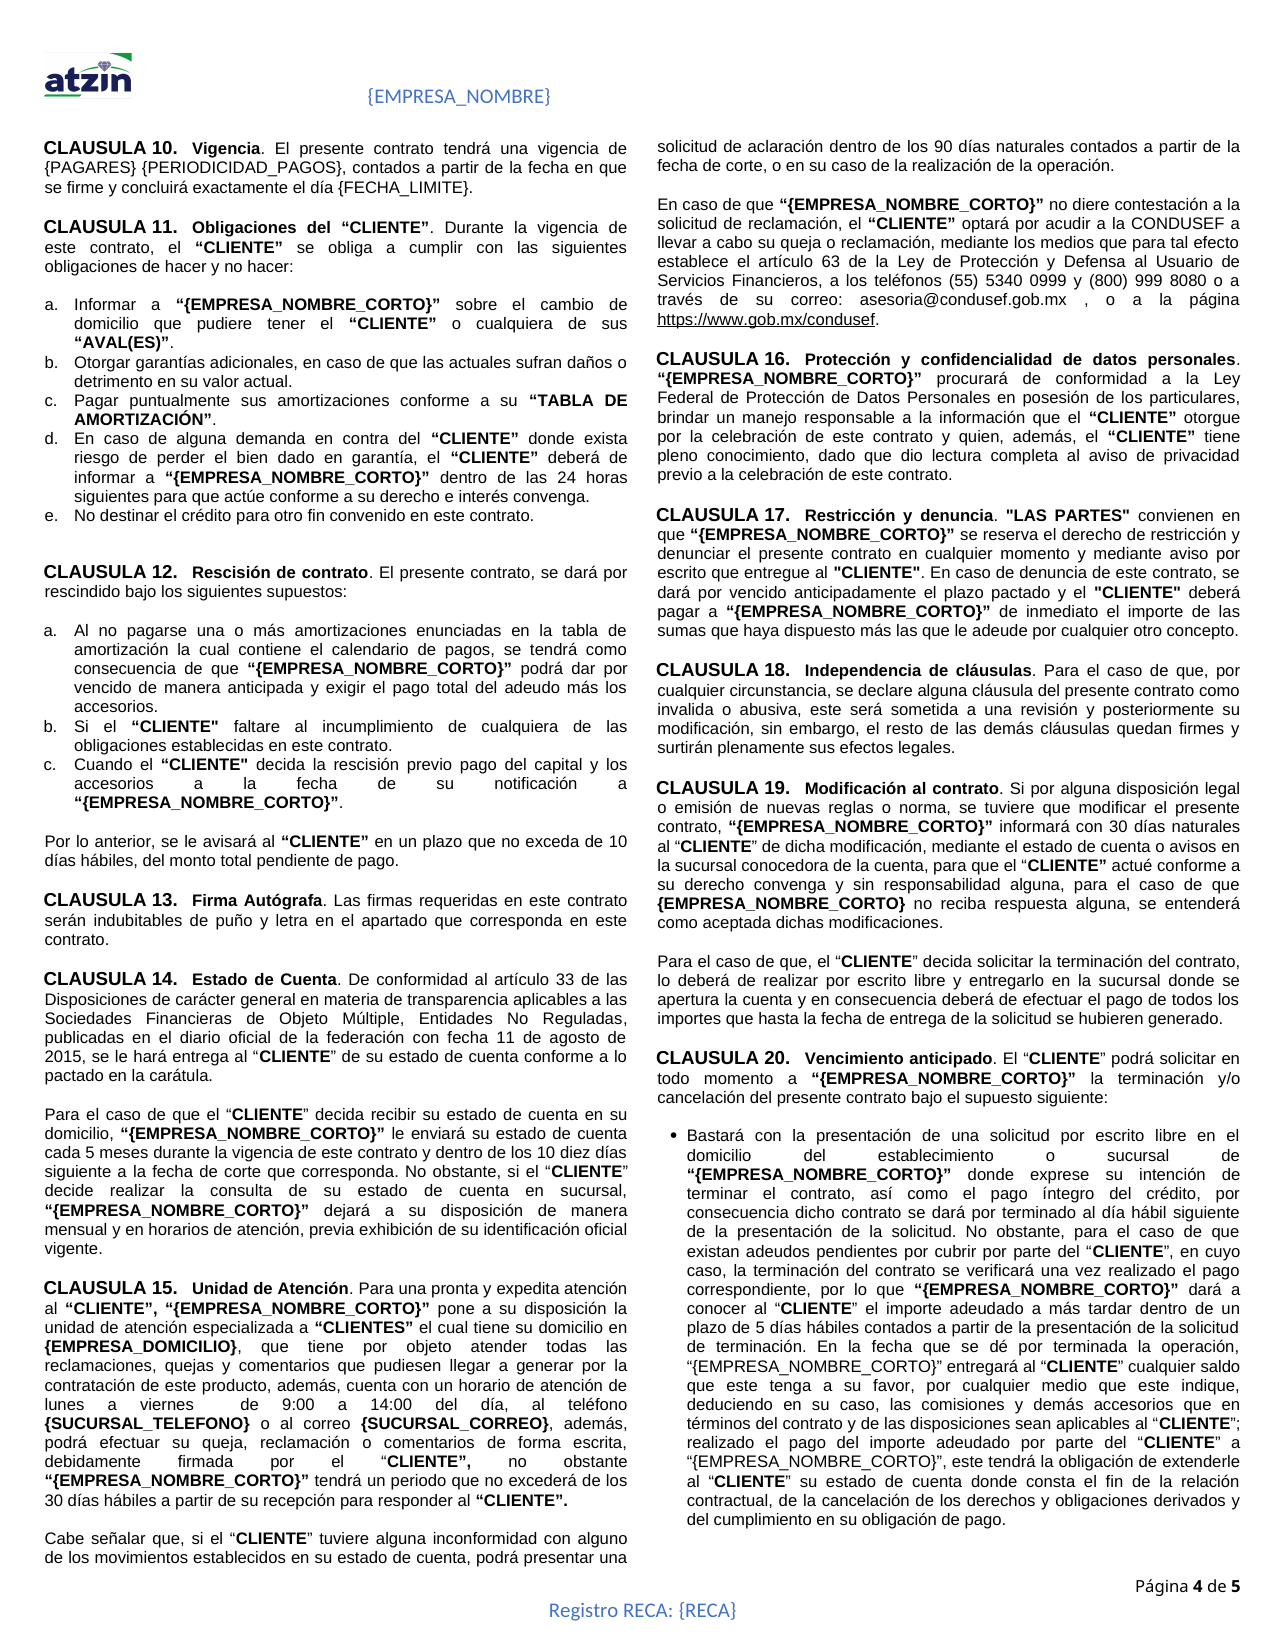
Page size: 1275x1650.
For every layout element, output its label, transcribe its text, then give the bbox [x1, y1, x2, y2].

list Independencia de cláusulas. Para el caso de que, por cualquier circunstancia, se declare alguna cláusula del presente contrato como invalida o abusiva, este será sometida a una revisión y posteriormente su modificación, sin embargo, el resto de las demás cláusulas quedan firmes y surtirán plenamente sus efectos legales. [656, 659, 1240, 757]
list Obligaciones del “CLIENTE”. Durante la vigencia de este contrato, el “CLIENTE” se obliga a cumplir con las siguientes obligaciones de hacer y no hacer: [43, 216, 628, 276]
text Para el caso de que el “CLIENTE” decida recibir su estado de cuenta en su domicilio, “{EMPRESA_NOMBRE_CORTO}” le enviará su estado de cuenta cada 5 meses durante la vigencia de este contrato y dentro de los 10 diez días siguiente a la fecha de corte que corresponda. No obstante, si el “CLIENTE” decide realizar la consulta de su estado de cuenta en sucursal, “{EMPRESA_NOMBRE_CORTO}” dejará a su disposición de manera mensual y en horarios de atención, previa exhibición de su identificación oficial vigente. [44, 1104, 628, 1258]
list Otorgar garantías adicionales, en caso de que las actuales sufran daños o detrimento en su valor actual. [44, 352, 628, 391]
list Vencimiento anticipado. El “CLIENTE” podrá solicitar en todo momento a “{EMPRESA_NOMBRE_CORTO}” la terminación y/o cancelación del presente contrato bajo el supuesto siguiente: [656, 1047, 1240, 1107]
list Modificación al contrato. Si por alguna disposición legal o emisión de nuevas reglas o norma, se tuviere que modificar el presente contrato, “{EMPRESA_NOMBRE_CORTO}” informará con 30 días naturales al “CLIENTE” de dicha modificación, mediante el estado de cuenta o avisos en la sucursal conocedora de la cuenta, para que el “CLIENTE” actué conforme a su derecho convenga y sin responsabilidad alguna, para el caso de que {EMPRESA_NOMBRE_CORTO} no reciba respuesta alguna, se entenderá como aceptada dichas modificaciones. [656, 776, 1240, 932]
list Pagar puntualmente sus amortizaciones conforme a su “TABLA DE AMORTIZACIÓN”. [44, 391, 628, 429]
list Unidad de Atención. Para una pronta y expedita atención al “CLIENTE”, “{EMPRESA_NOMBRE_CORTO}” pone a su disposición la unidad de atención especializada a “CLIENTES” el cual tiene su domicilio en {EMPRESA_DOMICILIO}, que tiene por objeto atender todas las reclamaciones, quejas y comentarios que pudiesen llegar a generar por la contratación de este producto, además, cuenta con un horario de atención de lunes a viernes de 9:00 a 14:00 del día, al teléfono {SUCURSAL_TELEFONO} o al correo {SUCURSAL_CORREO}, además, podrá efectuar su queja, reclamación o comentarios de forma escrita, debidamente firmada por el “CLIENTE”, no obstante “{EMPRESA_NOMBRE_CORTO}” tendrá un periodo que no excederá de los 30 días hábiles a partir de su recepción para responder al “CLIENTE”. [43, 1277, 628, 1509]
list No destinar el crédito para otro fin convenido en este contrato. [44, 506, 628, 525]
list Al no pagarse una o más amortizaciones enunciadas en la tabla de amortización la cual contiene el calendario de pagos, se tendrá como consecuencia de que “{EMPRESA_NOMBRE_CORTO}” podrá dar por vencido de manera anticipada y exigir el pago total del adeudo más los accesorios. [43, 621, 628, 716]
text Cabe señalar que, si el “CLIENTE” tuviere alguna inconformidad con alguno de los movimientos establecidos en su estado de cuenta, podrá presentar una solicitud de aclaración dentro de los 90 días naturales contados a partir de la fecha de corte, o en su caso de la realización de la operación. [657, 137, 1240, 175]
list Informar a “{EMPRESA_NOMBRE_CORTO}” sobre el cambio de domicilio que pudiere tener el “CLIENTE” o cualquiera de sus “AVAL(ES)”. [44, 295, 628, 352]
list Cuando el “CLIENTE" decida la rescisión previo pago del capital y los accesorios a la fecha de su notificación a “{EMPRESA_NOMBRE_CORTO}”. [43, 755, 628, 812]
text Para el caso de que, el “CLIENTE” decida solicitar la terminación del contrato, lo deberá de realizar por escrito libre y entregarlo en la sucursal donde se apertura la cuenta y en consecuencia deberá de efectuar el pago de todos los importes que hasta la fecha de entrega de la solicitud se hubieren generado. [657, 951, 1240, 1028]
list Estado de Cuenta. De conformidad al artículo 33 de las Disposiciones de carácter general en materia de transparencia aplicables a las Sociedades Financieras de Objeto Múltiple, Entidades No Reguladas, publicadas en el diario oficial de la federación con fecha 11 de agosto de 2015, se le hará entrega al “CLIENTE” de su estado de cuenta conforme a lo pactado en la carátula. [43, 968, 628, 1085]
list Rescisión de contrato. El presente contrato, se dará por rescindido bajo los siguientes supuestos: [43, 561, 628, 601]
list Bastará con la presentación de una solicitud por escrito libre en el domicilio del establecimiento o sucursal de “{EMPRESA_NOMBRE_CORTO}” donde exprese su intención de terminar el contrato, así como el pago íntegro del crédito, por consecuencia dicho contrato se dará por terminado al día hábil siguiente de la presentación de la solicitud. No obstante, para el caso de que existan adeudos pendientes por cubrir por parte del “CLIENTE”, en cuyo caso, la terminación del contrato se verificará una vez realizado el pago correspondiente, por lo que “{EMPRESA_NOMBRE_CORTO}” dará a conocer al “CLIENTE” el importe adeudado a más tardar dentro de un plazo de 5 días hábiles contados a partir de la presentación de la solicitud de terminación. En la fecha que se dé por terminada la operación, “{EMPRESA_NOMBRE_CORTO}” entregará al “CLIENTE” cualquier saldo que este tenga a su favor, por cualquier medio que este indique, deduciendo en su caso, las comisiones y demás accesorios que en términos del contrato y de las disposiciones sean aplicables al “CLIENTE”; realizado el pago del importe adeudado por parte del “CLIENTE” a “{EMPRESA_NOMBRE_CORTO}”, este tendrá la obligación de extenderle al “CLIENTE” su estado de cuenta donde consta el fin de la relación contractual, de la cancelación de los derechos y obligaciones derivados y del cumplimiento en su obligación de pago. [671, 1126, 1240, 1529]
list En caso de alguna demanda en contra del “CLIENTE” donde exista riesgo de perder el bien dado en garantía, el “CLIENTE” deberá de informar a “{EMPRESA_NOMBRE_CORTO}” dentro de las 24 horas siguientes para que actúe conforme a su derecho e interés convenga. [44, 429, 628, 506]
list Si el “CLIENTE" faltare al incumplimiento de cualquiera de las obligaciones establecidas en este contrato. [43, 716, 628, 755]
picture [44, 47, 132, 104]
text En caso de que “{EMPRESA_NOMBRE_CORTO}” no diere contestación a la solicitud de reclamación, el “CLIENTE” optará por acudir a la CONDUSEF a llevar a cabo su queja o reclamación, mediante los medios que para tal efecto establece el artículo 63 de la Ley de Protección y Defensa al Usuario de Servicios Financieros, a los teléfonos (55) 5340 0999 y (800) 999 8080 o a través de su correo: asesoria@condusef.gob.mx , o a la página https://www.gob.mx/condusef. [657, 194, 1240, 328]
list Firma Autógrafa. Las firmas requeridas en este contrato serán indubitables de puño y letra en el apartado que corresponda en este contrato. [43, 889, 628, 949]
list Vigencia. El presente contrato tendrá una vigencia de {PAGARES} {PERIODICIDAD_PAGOS}, contados a partir de la fecha en que se firme y concluirá exactamente el día {FECHA_LIMITE}. [43, 137, 628, 197]
text Cabe señalar que, si el “CLIENTE” tuviere alguna inconformidad con alguno de los movimientos establecidos en su estado de cuenta, podrá presentar una solicitud de aclaración dentro de los 90 días naturales contados a partir de la fecha de corte, o en su caso de la realización de la operación. [44, 1529, 628, 1567]
list Protección y confidencialidad de datos personales. “{EMPRESA_NOMBRE_CORTO}” procurará de conformidad a la Ley Federal de Protección de Datos Personales en posesión de los particulares, brindar un manejo responsable a la información que el “CLIENTE” otorgue por la celebración de este contrato y quien, además, el “CLIENTE” tiene pleno conocimiento, dado que dio lectura completa al aviso de privacidad previo a la celebración de este contrato. [656, 348, 1240, 484]
text Por lo anterior, se le avisará al “CLIENTE” en un plazo que no exceda de 10 días hábiles, del monto total pendiente de pago. [44, 831, 628, 870]
list Restricción y denuncia. "LAS PARTES" convienen en que “{EMPRESA_NOMBRE_CORTO}” se reserva el derecho de restricción y denunciar el presente contrato en cualquier momento y mediante aviso por escrito que entregue al "CLIENTE". En caso de denuncia de este contrato, se dará por vencido anticipadamente el plazo pactado y el "CLIENTE" deberá pagar a “{EMPRESA_NOMBRE_CORTO}” de inmediato el importe de las sumas que haya dispuesto más las que le adeude por cualquier otro concepto. [656, 503, 1240, 640]
